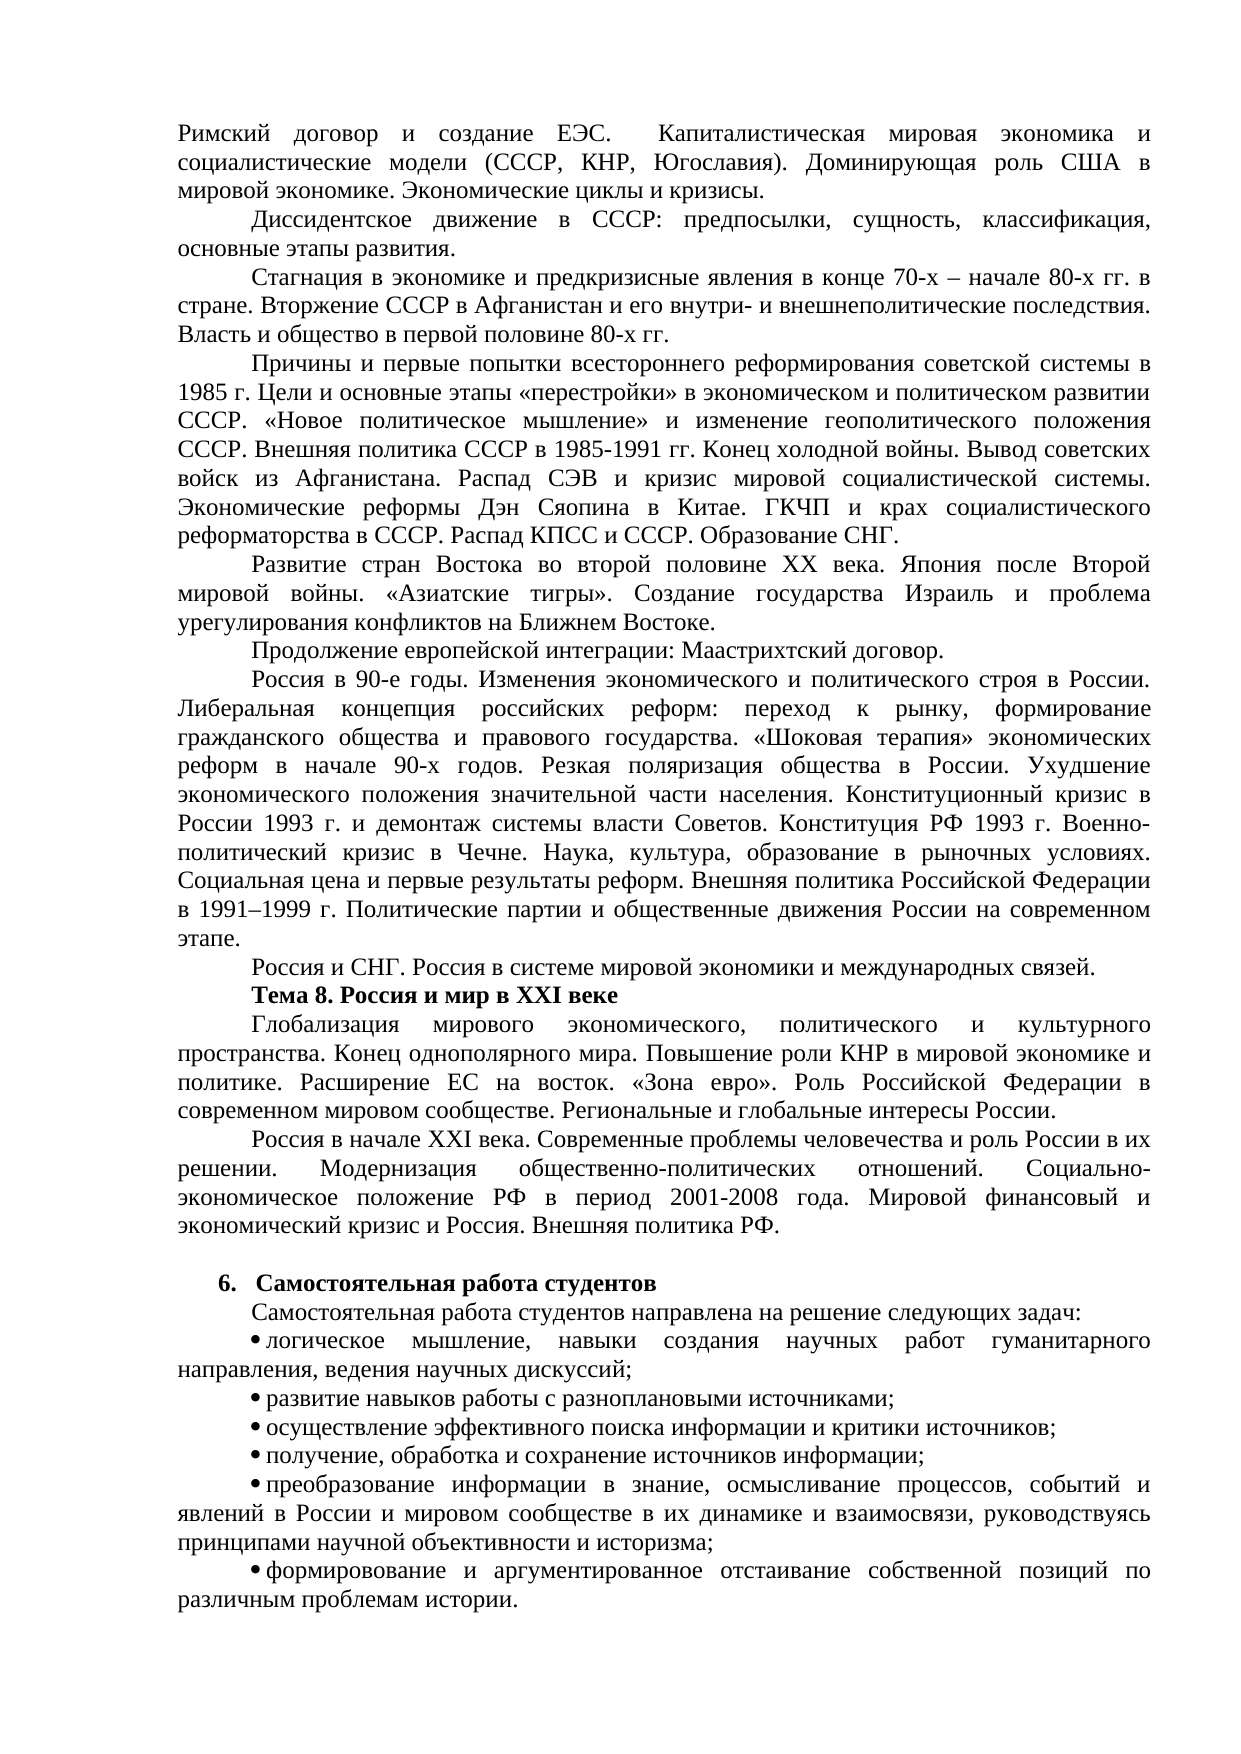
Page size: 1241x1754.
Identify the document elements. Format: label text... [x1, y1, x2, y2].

list формировование и аргументированное отстаивание собственной позиций по различным проблемам истории. [177, 1556, 1152, 1613]
list получение, обработка и сохранение источников информации; [177, 1441, 1152, 1469]
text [177, 118, 1152, 204]
list Глобализация мирового экономического, политического и культурного пространства. Конец однополярного мира. Повышение роли КНР в мировой экономике и политике. Расширение ЕС на восток. «Зона евро». Роль Российской Федерации в современном мировом сообществе. Региональные и глобальные интересы России. [177, 1009, 1152, 1124]
text Развитие стран Востока во второй половине ХХ века. Япония после Второй мировой войны. «Азиатские тигры». Создание государства Израиль и проблема урегулирования конфликтов на Ближнем Востоке. [177, 549, 1152, 636]
text Россия в 90-е годы. Изменения экономического и политического строя в России. Либеральная концепция российских реформ: переход к рынку, формирование гражданского общества и правового государства. «Шоковая терапия» экономических реформ в начале 90-х годов. Резкая поляризация общества в России. Ухудшение экономического положения значительной части населения. Конституционный кризис в России . и демонтаж системы власти Советов. Конституция РФ . Военно-политический кризис в Чечне. Наука, культура, образование в рыночных условиях. Социальная цена и первые результаты реформ. Внешняя политика Российской Федерации в 1991–1999 г. Политические партии и общественные движения России на современном этапе. [177, 664, 1152, 952]
text Диссидентское движение в СССР: предпосылки, сущность, классификация, основные этапы развития. [177, 204, 1152, 262]
list развитие навыков работы с разноплановыми источниками; [177, 1383, 1152, 1412]
list преобразование информации в знание, осмысливание процессов, событий и явлений в России и мировом сообществе в их динамике и взаимосвязи, руководствуясь принципами научной объективности и историзма; [177, 1469, 1152, 1556]
text Стагнация в экономике и предкризисные явления в конце 70-х – начале 80-х гг. в стране. Вторжение СССР в Афганистан и его внутри- и внешнеполитические последствия. Власть и общество в первой половине 80-х гг. [177, 262, 1152, 348]
list Самостоятельная работа студентов направлена на решение следующих задач: [177, 1297, 1152, 1326]
list осуществление эффективного поиска информации и критики источников; [177, 1412, 1152, 1441]
text Продолжение европейской интеграции: Маастрихтский договор. [177, 636, 1152, 664]
text Россия в начале XXI века. Современные проблемы человечества и роль России в их решении. Модернизация общественно-политических отношений. Социально-экономическое положение РФ в период 2001-2008 года. Мировой финансовый и экономический кризис и Россия. Внешняя политика РФ. [177, 1124, 1152, 1239]
text Причины и первые попытки всестороннего реформирования советской системы в . Цели и основные этапы «перестройки» в экономическом и политическом развитии СССР. «Новое политическое мышление» и изменение геополитического положения СССР. Внешняя политика СССР в 1985-1991 гг. Конец холодной войны. Вывод советских войск из Афганистана. Распад СЭВ и кризис мировой социалистической системы. Экономические реформы Дэн Сяопина в Китае. ГКЧП и крах социалистического реформаторства в СССР. Распад КПСС и СССР. Образование СНГ. [177, 348, 1152, 549]
text Тема 8. Россия и мир в XXI веке [177, 981, 1152, 1009]
text Россия и СНГ. Россия в системе мировой экономики и международных связей. [177, 952, 1152, 981]
list Самостоятельная работа студентов [218, 1268, 1152, 1297]
list логическое мышление, навыки создания научных работ гуманитарного направления, ведения научных дискуссий; [177, 1326, 1152, 1383]
